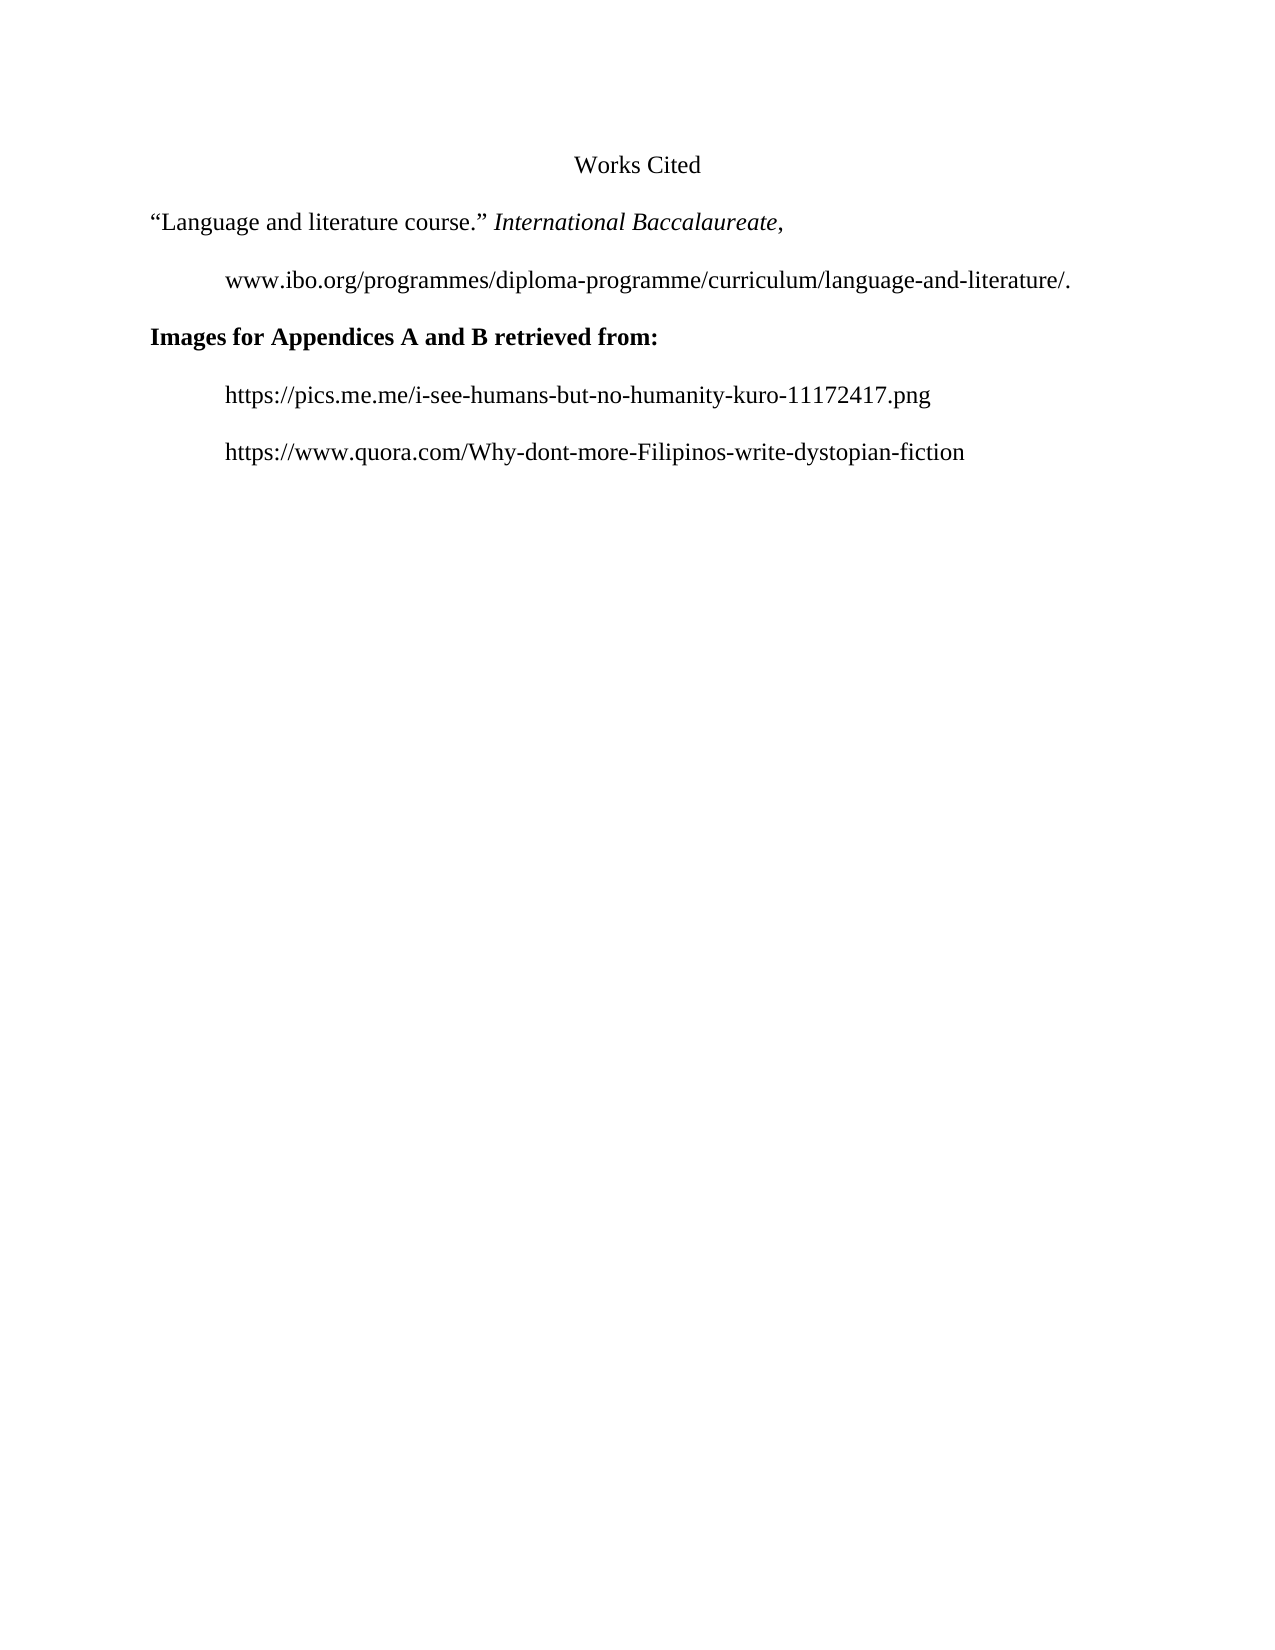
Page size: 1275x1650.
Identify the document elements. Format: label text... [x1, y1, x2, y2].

text “Language and literature course.” International Baccalaureate, www.ibo.org/programmes/diploma-programme/curriculum/language-and-literature/. [150, 207, 1125, 294]
text https://pics.me.me/i-see-humans-but-no-humanity-kuro-11172417.png [225, 380, 1125, 409]
text Images for Appendices A and B retrieved from: [150, 322, 1125, 351]
text https://www.quora.com/Why-dont-more-Filipinos-write-dystopian-fiction [225, 437, 1125, 466]
text Works Cited [150, 150, 1125, 179]
